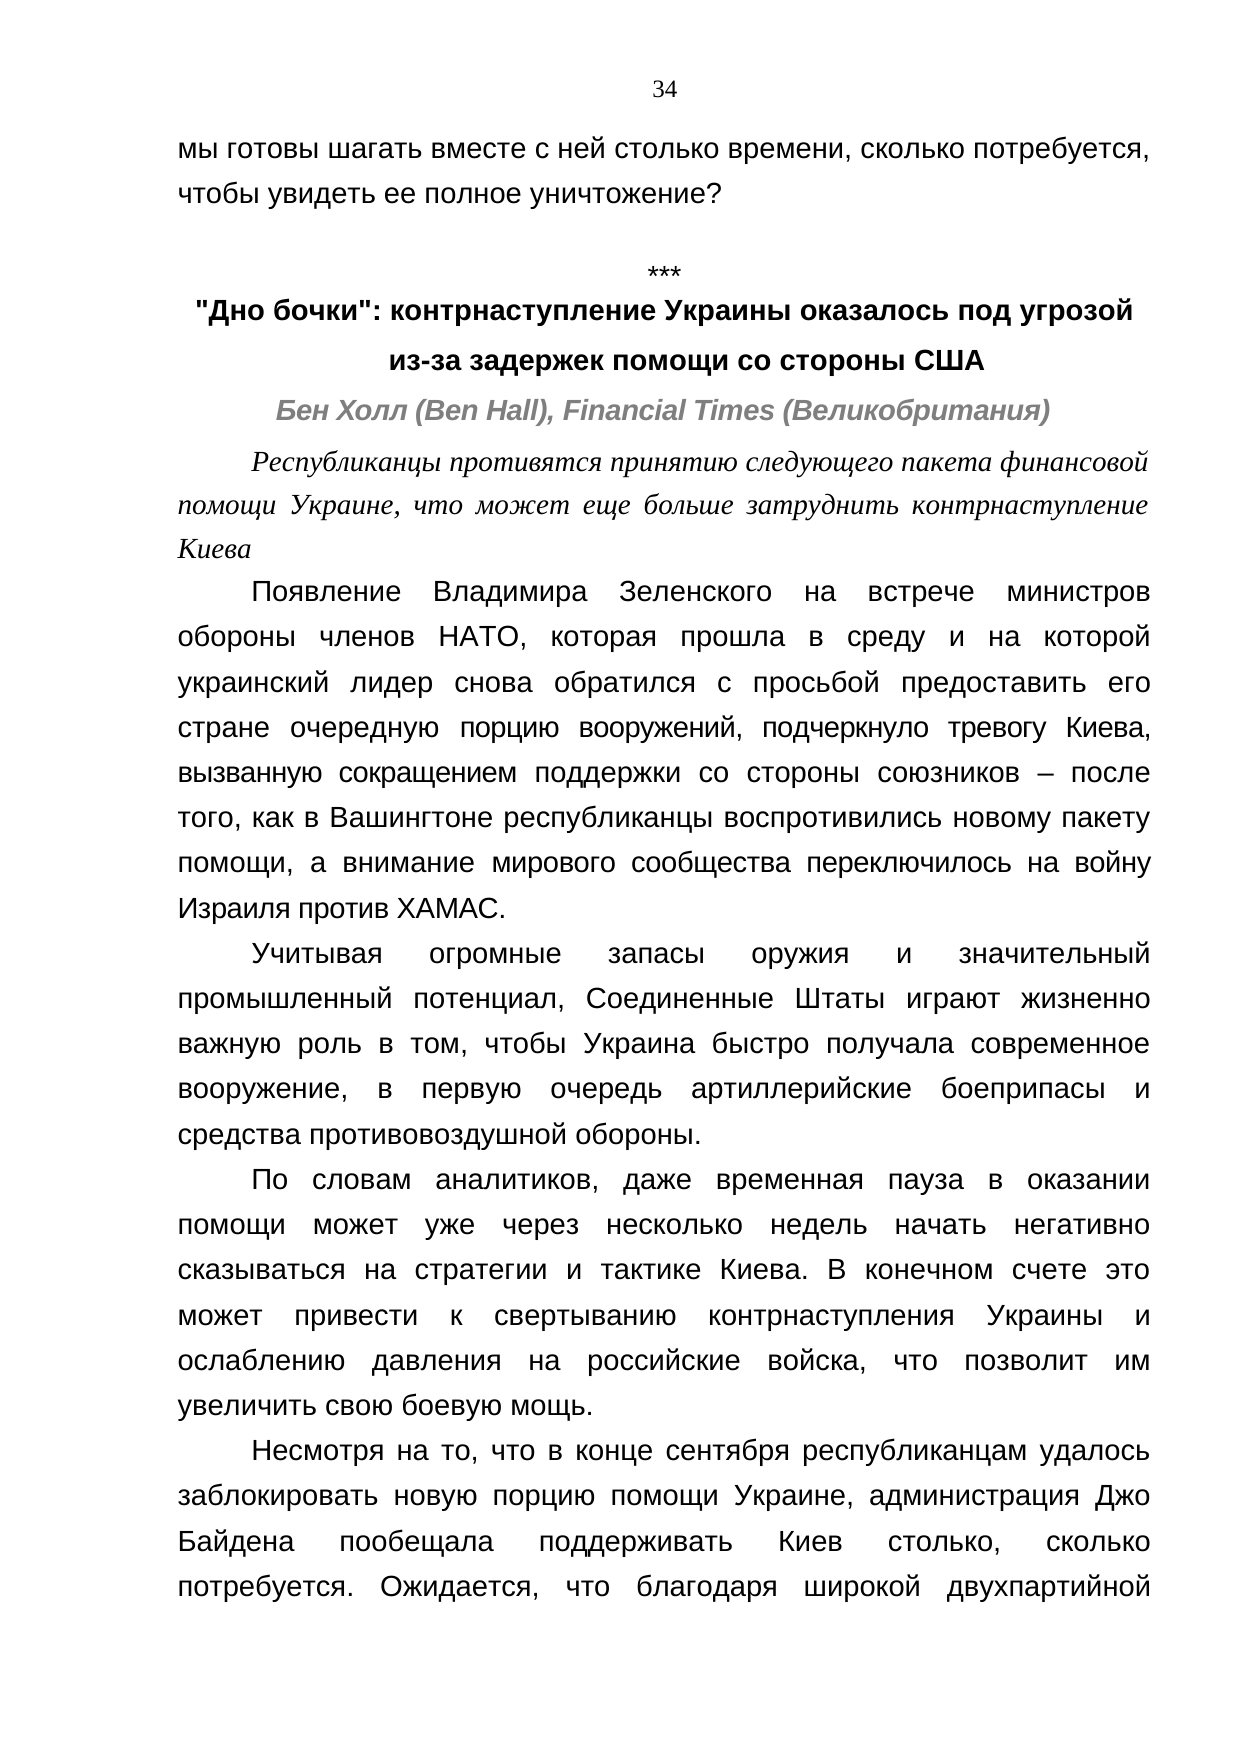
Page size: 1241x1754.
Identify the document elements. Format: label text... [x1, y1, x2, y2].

text Республиканцы противятся принятию следующего пакета финансовой помощи Украине, что может еще больше затруднить контрнаступление Киева [177, 444, 1152, 564]
text По словам аналитиков, даже временная пауза в оказании помощи может уже через несколько недель начать негативно сказываться на стратегии и тактике Киева. В конечном счете это может привести к свертыванию контрнаступления Украины и ослаблению давления на российские войска, что позволит им увеличить свою боевую мощь. [177, 1162, 1152, 1422]
text Бен Холл (Ben Hall), Financial Times (Великобритания) [177, 393, 1152, 427]
text *** [177, 259, 1152, 293]
text Появление Владимира Зеленского на встрече министров обороны членов НАТО, которая прошла в среду и на которой украинский лидер снова обратился с просьбой предоставить его стране очередную порцию вооружений, подчеркнуло тревогу Киева, вызванную сокращением поддержки со стороны союзников – после того, как в Вашингтоне республиканцы воспротивились новому пакету помощи, а внимание мирового сообщества переключилось на войну Израиля против ХАМАС. [177, 574, 1152, 924]
subtitle "Дно бочки": контрнаступление Украины оказалось под угрозой из-за задержек помощи со стороны США [177, 293, 1152, 377]
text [177, 131, 1152, 210]
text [177, 1433, 1152, 1602]
text Учитывая огромные запасы оружия и значительный промышленный потенциал, Соединенные Штаты играют жизненно важную роль в том, чтобы Украина быстро получала современное вооружение, в первую очередь артиллерийские боеприпасы и средства противовоздушной обороны. [177, 936, 1152, 1150]
